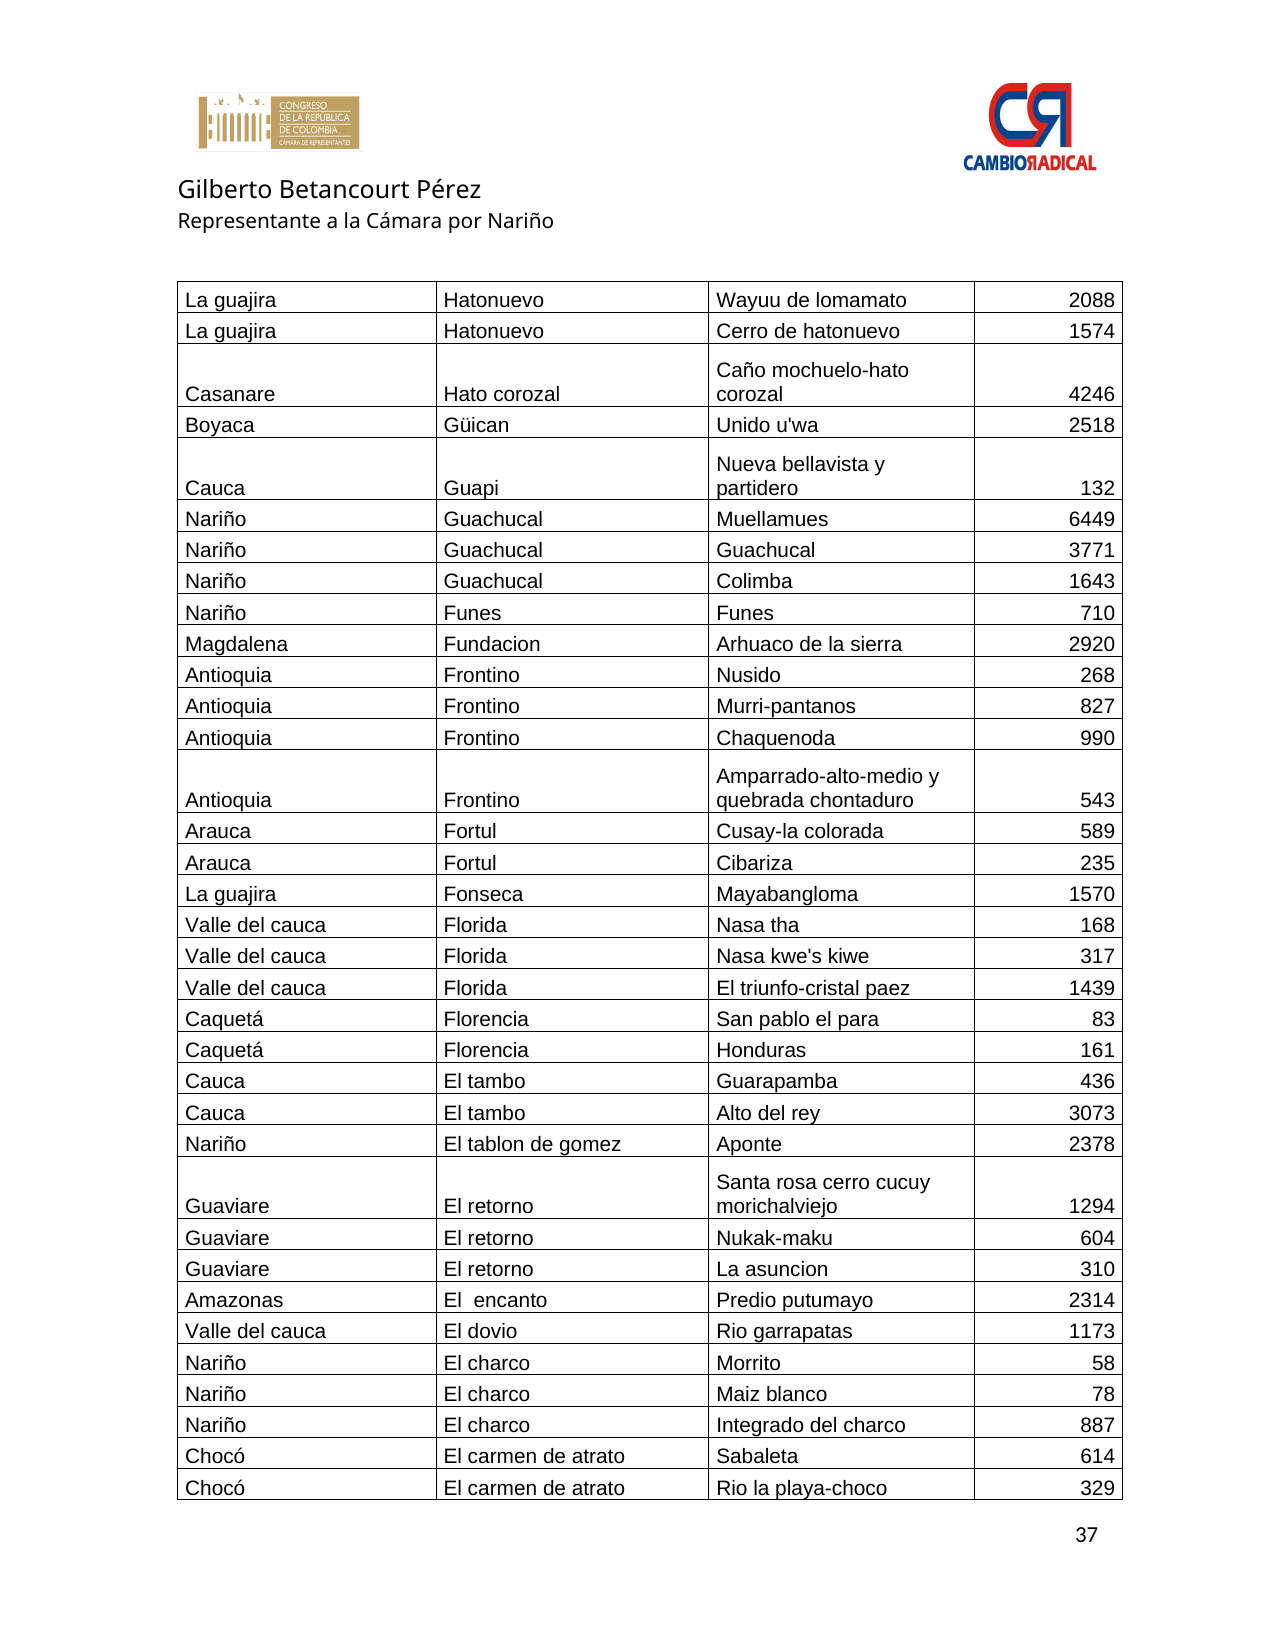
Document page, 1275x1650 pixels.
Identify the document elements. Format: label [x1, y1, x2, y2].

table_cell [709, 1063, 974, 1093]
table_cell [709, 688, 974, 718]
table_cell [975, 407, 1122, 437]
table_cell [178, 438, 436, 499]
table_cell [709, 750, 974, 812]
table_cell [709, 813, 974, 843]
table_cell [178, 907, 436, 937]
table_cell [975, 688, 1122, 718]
picture [177, 73, 385, 173]
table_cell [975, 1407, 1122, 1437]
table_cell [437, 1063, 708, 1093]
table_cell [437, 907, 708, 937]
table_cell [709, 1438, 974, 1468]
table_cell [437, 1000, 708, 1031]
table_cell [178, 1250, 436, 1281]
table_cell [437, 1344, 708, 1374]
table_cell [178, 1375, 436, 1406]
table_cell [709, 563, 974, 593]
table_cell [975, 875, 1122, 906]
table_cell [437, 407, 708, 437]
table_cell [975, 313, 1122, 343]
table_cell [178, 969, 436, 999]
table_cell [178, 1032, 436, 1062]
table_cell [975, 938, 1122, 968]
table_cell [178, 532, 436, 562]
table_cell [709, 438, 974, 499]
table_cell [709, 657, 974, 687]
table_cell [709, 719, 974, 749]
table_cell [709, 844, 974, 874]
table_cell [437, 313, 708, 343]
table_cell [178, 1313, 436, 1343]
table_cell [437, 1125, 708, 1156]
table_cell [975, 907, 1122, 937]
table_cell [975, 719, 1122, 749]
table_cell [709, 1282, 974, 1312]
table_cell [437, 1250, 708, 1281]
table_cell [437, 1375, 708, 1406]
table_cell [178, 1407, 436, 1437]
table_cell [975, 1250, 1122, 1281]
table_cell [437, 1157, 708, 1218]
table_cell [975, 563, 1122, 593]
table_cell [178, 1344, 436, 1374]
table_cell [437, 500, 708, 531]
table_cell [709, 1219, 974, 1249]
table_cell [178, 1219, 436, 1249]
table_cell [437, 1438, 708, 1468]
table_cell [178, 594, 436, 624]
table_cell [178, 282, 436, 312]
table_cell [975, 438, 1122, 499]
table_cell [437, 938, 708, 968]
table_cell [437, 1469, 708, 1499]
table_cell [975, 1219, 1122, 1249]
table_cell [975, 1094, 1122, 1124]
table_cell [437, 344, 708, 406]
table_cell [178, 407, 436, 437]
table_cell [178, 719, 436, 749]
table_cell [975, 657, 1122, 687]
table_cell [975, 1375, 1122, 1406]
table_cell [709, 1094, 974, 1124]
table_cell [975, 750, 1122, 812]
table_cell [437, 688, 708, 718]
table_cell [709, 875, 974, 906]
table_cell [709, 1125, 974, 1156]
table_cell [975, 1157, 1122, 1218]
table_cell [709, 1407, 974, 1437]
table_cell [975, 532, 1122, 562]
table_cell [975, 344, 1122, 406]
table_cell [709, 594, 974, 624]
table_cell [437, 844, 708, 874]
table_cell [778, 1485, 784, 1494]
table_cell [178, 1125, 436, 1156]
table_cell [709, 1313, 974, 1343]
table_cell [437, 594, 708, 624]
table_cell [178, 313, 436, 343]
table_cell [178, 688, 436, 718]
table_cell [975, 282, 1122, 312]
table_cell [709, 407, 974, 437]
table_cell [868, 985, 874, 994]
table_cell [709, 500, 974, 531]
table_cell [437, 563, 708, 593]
picture [962, 82, 1098, 173]
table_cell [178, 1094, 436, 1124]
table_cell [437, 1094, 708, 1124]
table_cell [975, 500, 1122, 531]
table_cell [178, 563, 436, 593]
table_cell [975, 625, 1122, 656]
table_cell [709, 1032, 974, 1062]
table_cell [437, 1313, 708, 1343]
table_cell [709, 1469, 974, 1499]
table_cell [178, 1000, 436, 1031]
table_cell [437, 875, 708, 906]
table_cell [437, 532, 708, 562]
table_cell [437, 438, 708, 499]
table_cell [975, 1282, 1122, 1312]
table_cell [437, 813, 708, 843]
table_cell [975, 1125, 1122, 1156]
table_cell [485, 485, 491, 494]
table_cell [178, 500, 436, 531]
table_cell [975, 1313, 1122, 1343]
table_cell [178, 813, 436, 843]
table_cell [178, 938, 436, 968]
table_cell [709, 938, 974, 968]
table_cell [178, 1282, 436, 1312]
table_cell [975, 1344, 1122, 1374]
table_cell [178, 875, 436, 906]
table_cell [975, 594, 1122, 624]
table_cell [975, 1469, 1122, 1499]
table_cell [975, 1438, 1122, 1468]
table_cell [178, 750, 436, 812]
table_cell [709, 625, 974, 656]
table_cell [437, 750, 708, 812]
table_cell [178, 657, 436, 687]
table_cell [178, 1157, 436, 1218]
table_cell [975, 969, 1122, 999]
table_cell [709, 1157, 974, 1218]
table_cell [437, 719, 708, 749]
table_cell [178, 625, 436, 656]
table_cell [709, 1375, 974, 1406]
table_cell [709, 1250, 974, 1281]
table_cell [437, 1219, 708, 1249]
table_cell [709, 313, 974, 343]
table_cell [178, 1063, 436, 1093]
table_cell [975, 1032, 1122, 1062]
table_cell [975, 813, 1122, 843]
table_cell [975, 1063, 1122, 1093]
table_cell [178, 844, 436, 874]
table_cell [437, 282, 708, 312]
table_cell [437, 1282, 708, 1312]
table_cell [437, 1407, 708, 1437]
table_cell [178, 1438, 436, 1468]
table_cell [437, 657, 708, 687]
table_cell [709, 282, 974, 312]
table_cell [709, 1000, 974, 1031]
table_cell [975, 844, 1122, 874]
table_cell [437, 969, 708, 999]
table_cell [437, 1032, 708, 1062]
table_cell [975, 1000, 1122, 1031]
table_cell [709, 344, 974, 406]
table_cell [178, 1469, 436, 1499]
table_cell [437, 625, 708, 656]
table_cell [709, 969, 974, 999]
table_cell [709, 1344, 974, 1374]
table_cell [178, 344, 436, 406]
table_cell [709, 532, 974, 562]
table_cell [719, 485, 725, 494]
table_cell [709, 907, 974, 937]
